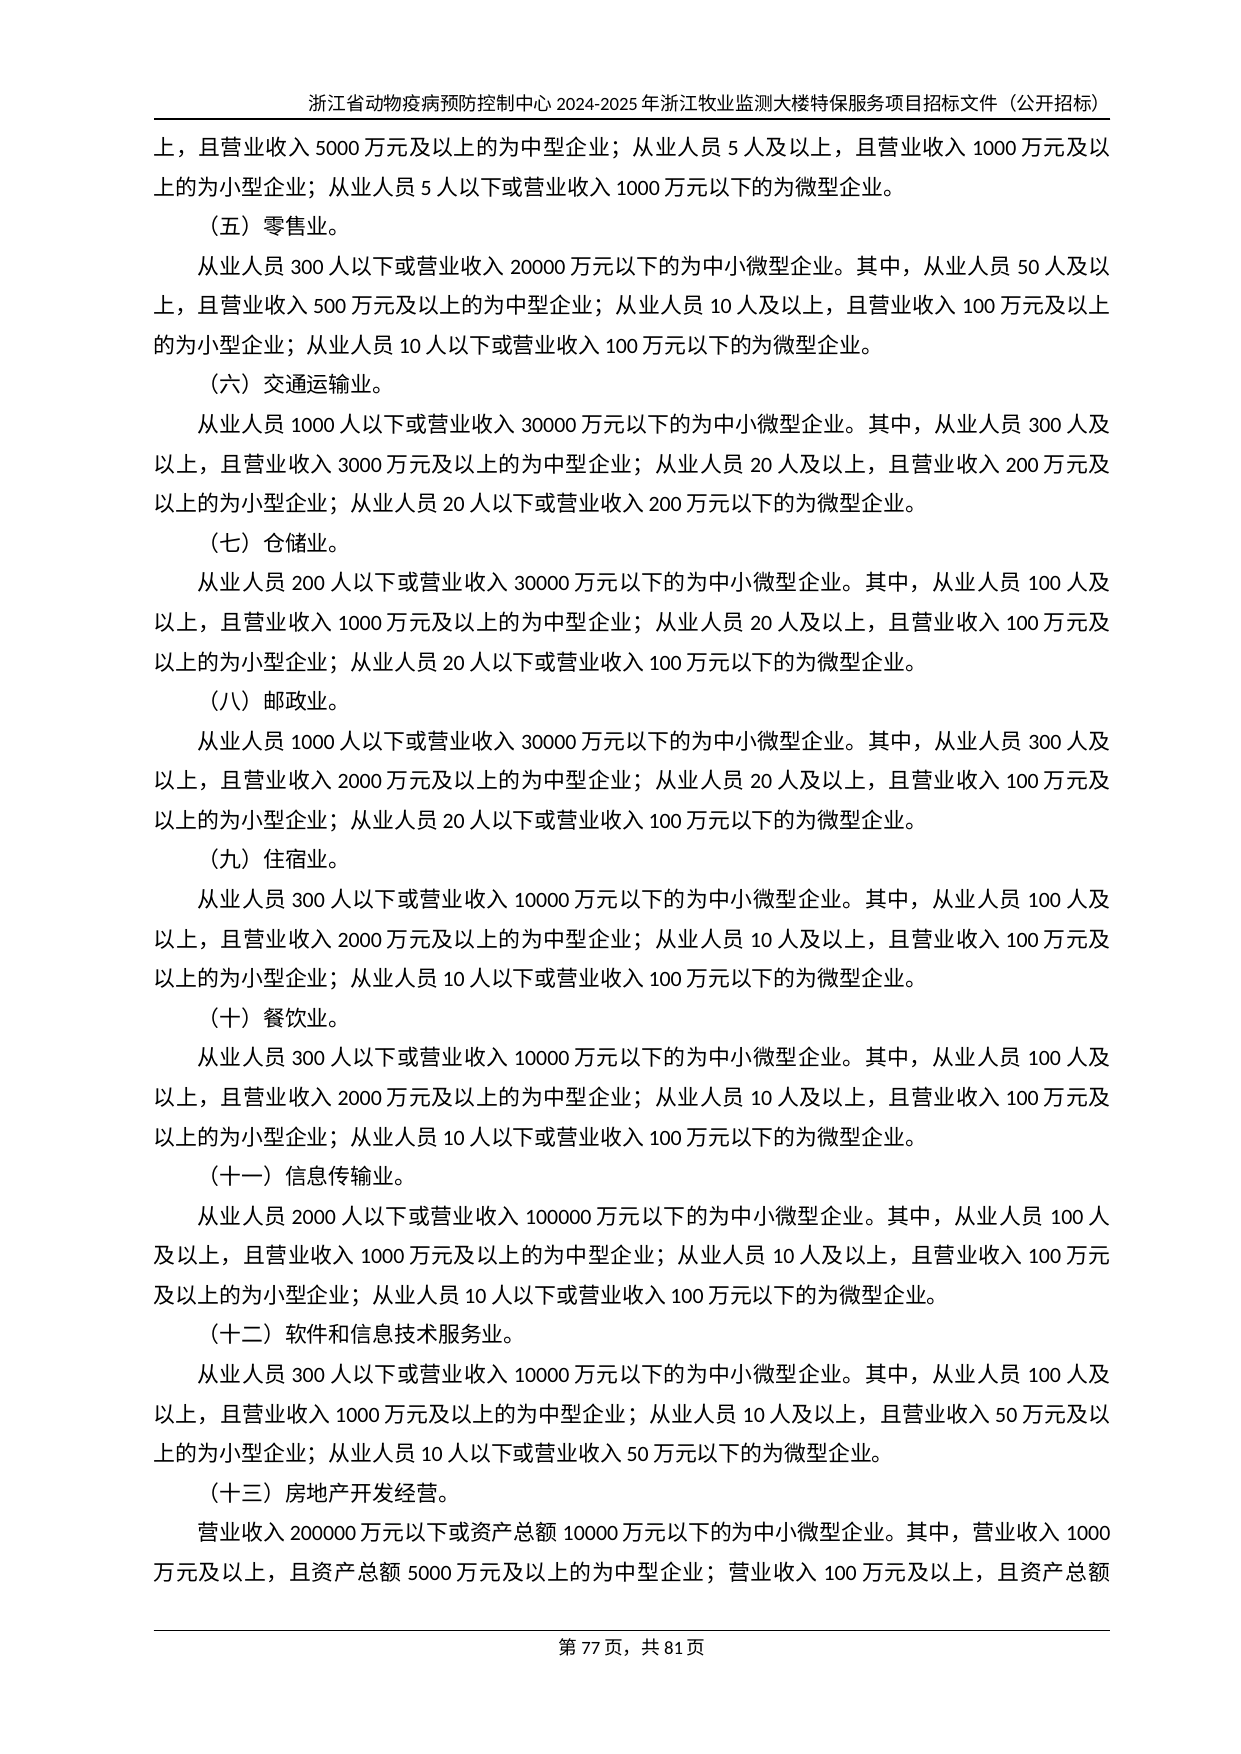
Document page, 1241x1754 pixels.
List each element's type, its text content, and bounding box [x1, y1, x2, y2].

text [153, 130, 1110, 201]
text （九）住宿业。 [153, 842, 1110, 874]
text （十）餐饮业。 [153, 1001, 1110, 1032]
text 从业人员1000人以下或营业收入30000万元以下的为中小微型企业。其中，从业人员300人及以上，且营业收入2000万元及以上的为中型企业；从业人员20人及以上，且营业收入100万元及以上的为小型企业；从业人员20人以下或营业收入100万元以下的为微型企业。 [153, 724, 1110, 834]
text （六）交通运输业。 [153, 367, 1110, 399]
text 从业人员300人以下或营业收入10000万元以下的为中小微型企业。其中，从业人员100人及以上，且营业收入2000万元及以上的为中型企业；从业人员10人及以上，且营业收入100万元及以上的为小型企业；从业人员10人以下或营业收入100万元以下的为微型企业。 [153, 882, 1110, 993]
text （十二）软件和信息技术服务业。 [153, 1317, 1110, 1349]
text 从业人员2000人以下或营业收入100000万元以下的为中小微型企业。其中，从业人员100人及以上，且营业收入1000万元及以上的为中型企业；从业人员10人及以上，且营业收入100万元及以上的为小型企业；从业人员10人以下或营业收入100万元以下的为微型企业。 [153, 1199, 1110, 1309]
text （十三）房地产开发经营。 [153, 1476, 1110, 1507]
text 从业人员300人以下或营业收入10000万元以下的为中小微型企业。其中，从业人员100人及以上，且营业收入1000万元及以上的为中型企业；从业人员10人及以上，且营业收入50万元及以上的为小型企业；从业人员10人以下或营业收入50万元以下的为微型企业。 [153, 1357, 1110, 1468]
text 从业人员300人以下或营业收入20000万元以下的为中小微型企业。其中，从业人员50人及以上，且营业收入500万元及以上的为中型企业；从业人员10人及以上，且营业收入100万元及以上的为小型企业；从业人员10人以下或营业收入100万元以下的为微型企业。 [153, 249, 1110, 359]
text （十一）信息传输业。 [153, 1159, 1110, 1191]
text 从业人员1000人以下或营业收入30000万元以下的为中小微型企业。其中，从业人员300人及以上，且营业收入3000万元及以上的为中型企业；从业人员20人及以上，且营业收入200万元及以上的为小型企业；从业人员20人以下或营业收入200万元以下的为微型企业。 [153, 407, 1110, 518]
text 从业人员200人以下或营业收入30000万元以下的为中小微型企业。其中，从业人员100人及以上，且营业收入1000万元及以上的为中型企业；从业人员20人及以上，且营业收入100万元及以上的为小型企业；从业人员20人以下或营业收入100万元以下的为微型企业。 [153, 565, 1110, 676]
text 从业人员300人以下或营业收入10000万元以下的为中小微型企业。其中，从业人员100人及以上，且营业收入2000万元及以上的为中型企业；从业人员10人及以上，且营业收入100万元及以上的为小型企业；从业人员10人以下或营业收入100万元以下的为微型企业。 [153, 1040, 1110, 1151]
text （八）邮政业。 [153, 684, 1110, 716]
text （七）仓储业。 [153, 526, 1110, 557]
text （五）零售业。 [153, 209, 1110, 241]
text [153, 1515, 1110, 1587]
